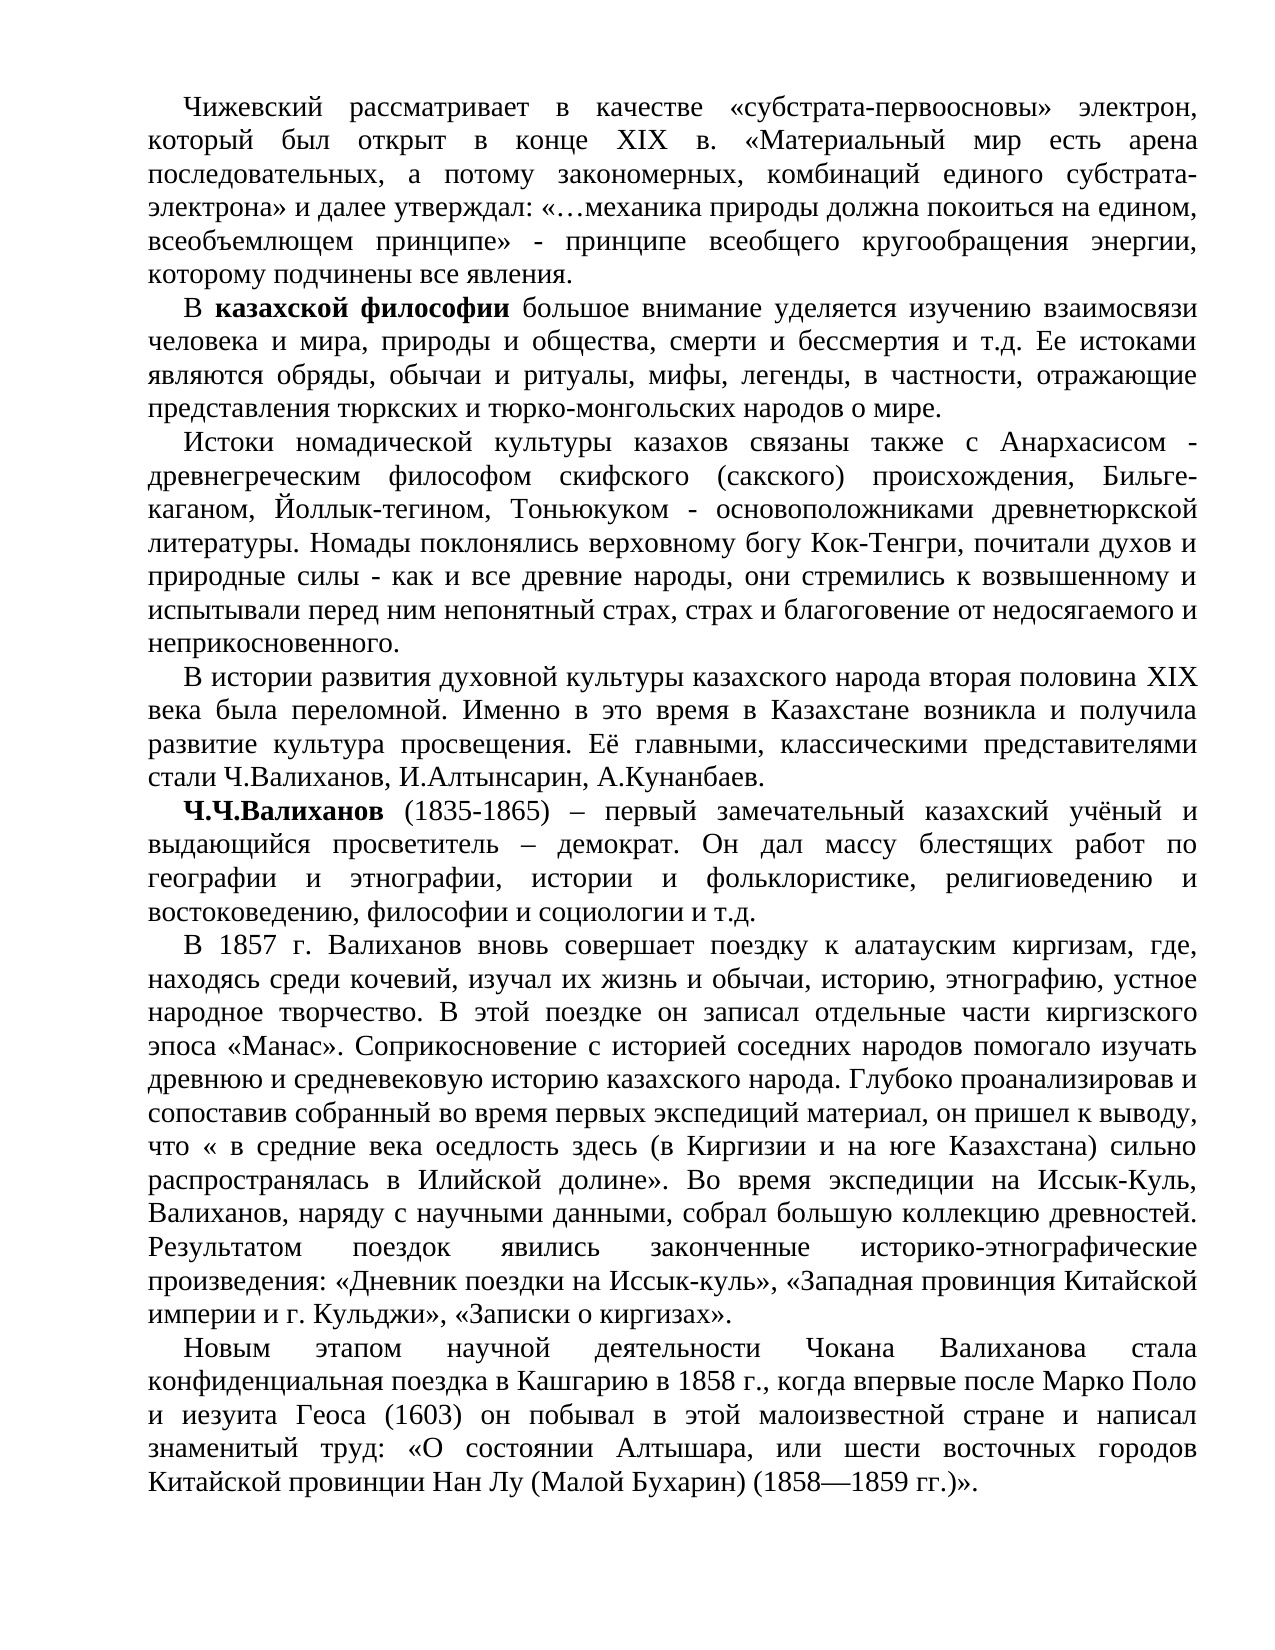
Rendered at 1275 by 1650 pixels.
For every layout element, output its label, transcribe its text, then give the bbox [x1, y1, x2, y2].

text Чижевский рассматривает в качестве «субстрата-первоосновы» электрон, который был открыт в конце XIX в. «Материальный мир есть арена последовательных, а потому закономерных, комбинаций единого субстрата-электрона» и далее утверждал: «…механика природы должна покоиться на едином, всеобъемлющем принципе» - принципе всеобщего кругообращения энергии, которому подчинены все явления. [148, 89, 1198, 290]
text Новым этапом научной деятельности Чокана Валиханова стала конфиденциальная поездка в Кашгарию в 1858 г., когда впервые после Марко Поло и иезуита Геоса (1603) он побывал в этой малоизвестной стране и написал знаменитый труд: «О состоянии Алтышара, или шести восточных городов Китайской провинции Нан Лу (Малой Бухарин) (1858—1859 гг.)». [148, 1330, 1198, 1497]
text В казахской философии большое внимание уделяется изучению взаимосвязи человека и мира, природы и общества, смерти и бессмертия и т.д. Ее истоками являются обряды, обычаи и ритуалы, мифы, легенды, в частности, отражающие представления тюркских и тюрко-монгольских народов о мире. [148, 290, 1198, 424]
text В 1857 г. Валиханов вновь совершает поездку к алатауским киргизам, где, находясь среди кочевий, изучал их жизнь и обычаи, историю, этнографию, устное народное творчество. В этой поездке он записал отдельные части киргизского эпоса «Манас». Соприкосновение с историей соседних народов помогало изучать древнюю и средневековую историю казахского народа. Глубоко проанализировав и сопоставив собранный во время первых экспедиций материал, он пришел к выводу, что « в средние века оседлость здесь (в Киргизии и на юге Казахстана) сильно распространялась в Илийской долине». Во время экспедиции на Иссык-Куль, Валиханов, наряду с научными данными, собрал большую коллекцию древностей. Результатом поездок явились законченные историко-этнографические произведения: «Дневник поездки на Иссык-куль», «Западная провинция Китайской империи и г. Кульджи», «Записки о киргизах». [148, 927, 1198, 1330]
text Истоки номадической культуры казахов связаны также с Анархасисом - древнегреческим философом скифского (сакского) происхождения, Бильге-каганом, Йоллык-тегином, Тоньюкуком - основоположниками древнетюркской литературы. Номады поклонялись верховному богу Кок-Тенгри, почитали духов и природные силы - как и все древние народы, они стремились к возвышенному и испытывали перед ним непонятный страх, страх и благоговение от недосягаемого и неприкосновенного. [148, 424, 1198, 659]
text Ч.Ч.Валиханов (1835-1865) – первый замечательный казахский учёный и выдающийся просветитель – демократ. Он дал массу блестящих работ по географии и этнографии, истории и фольклористике, религиоведению и востоковедению, философии и социологии и т.д. [148, 793, 1198, 927]
text В истории развития духовной культуры казахского народа вторая половина XIX века была переломной. Именно в это время в Казахстане возникла и получила развитие культура просвещения. Её главными, классическими представителями стали Ч.Валиханов, И.Алтынсарин, А.Кунанбаев. [148, 659, 1198, 793]
